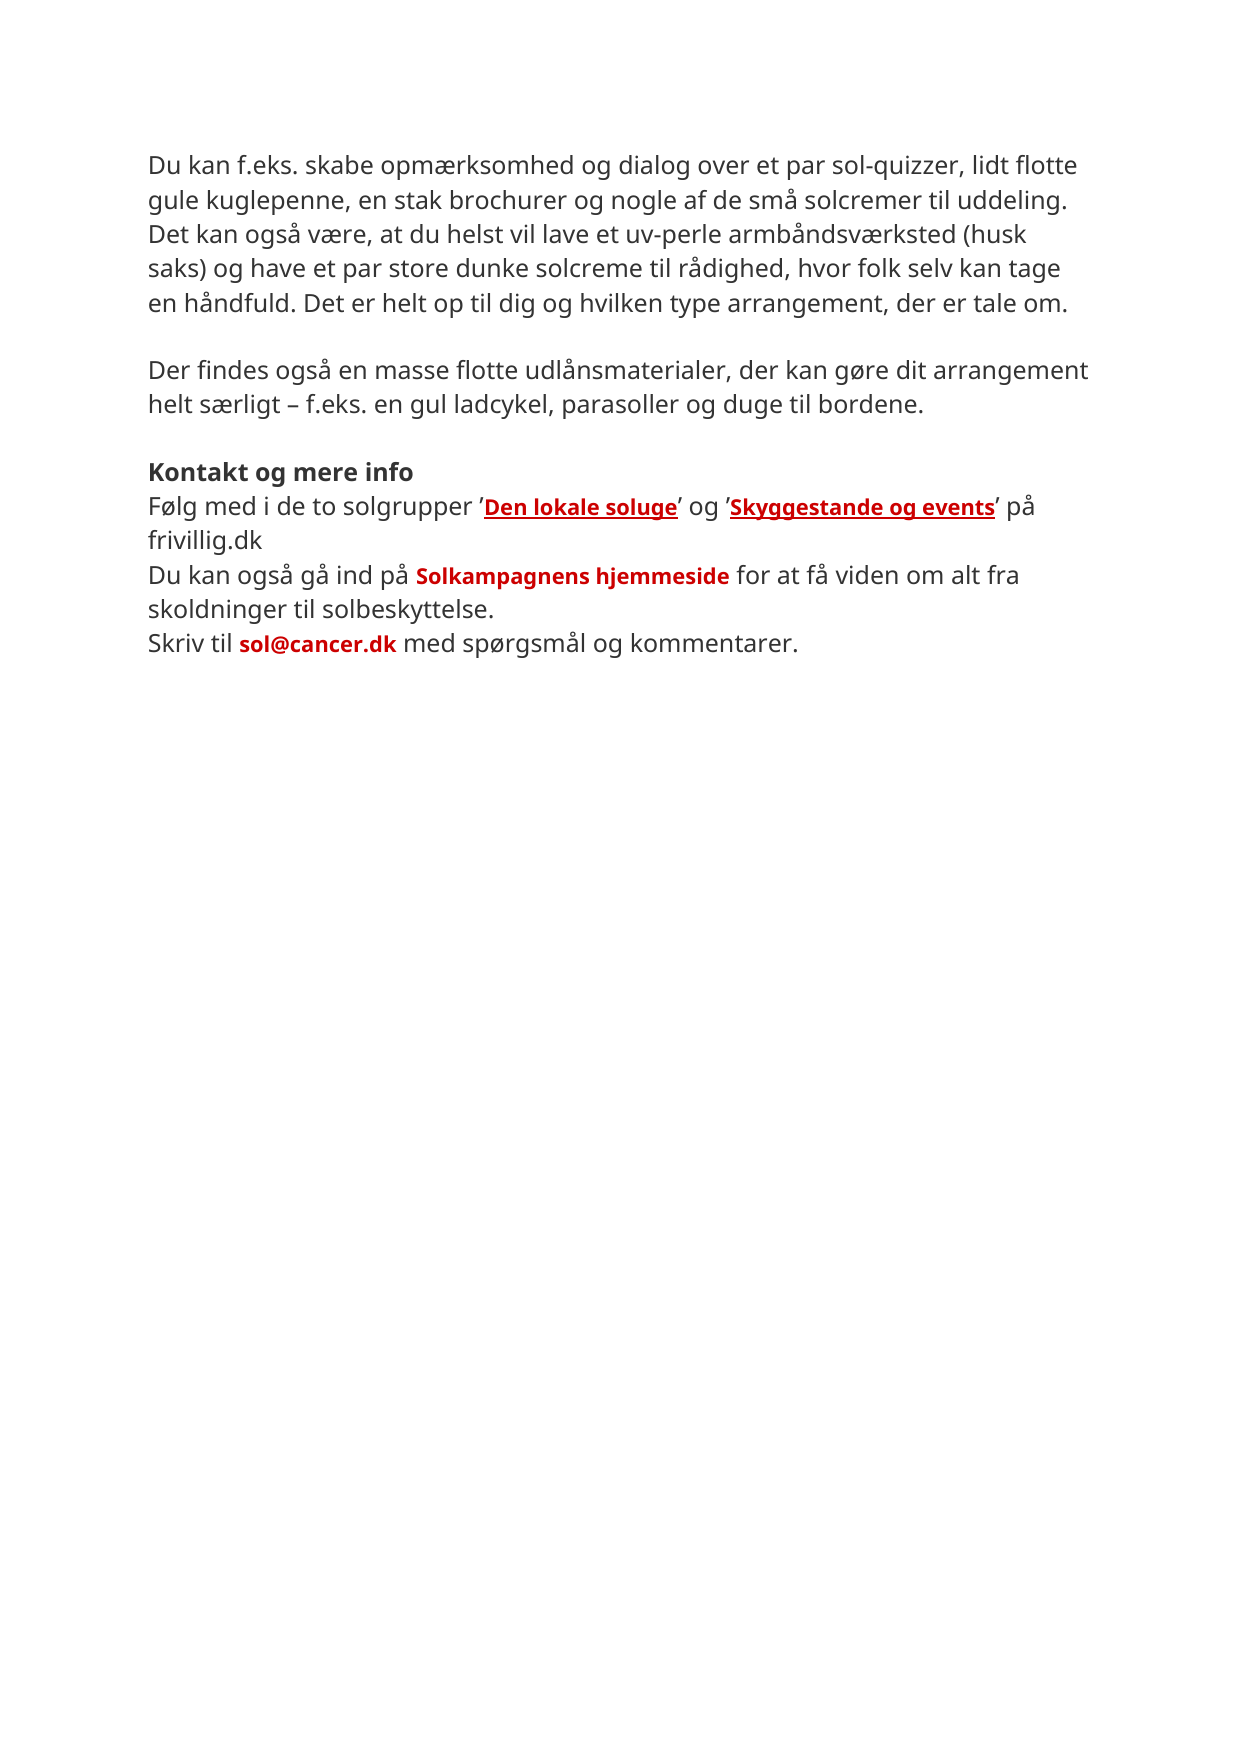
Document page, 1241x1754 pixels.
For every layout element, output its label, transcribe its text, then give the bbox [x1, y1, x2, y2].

text Kontakt og mere info Følg med i de to solgrupper ’Den lokale soluge’ og ’Skyggestande og events’ på frivillig.dk [148, 454, 1092, 557]
text Skriv til sol@cancer.dk med spørgsmål og kommentarer. [148, 626, 1092, 660]
text Du kan også gå ind på Solkampagnens hjemmeside for at få viden om alt fra skoldninger til solbeskyttelse. [148, 557, 1092, 626]
text Der findes også en masse flotte udlånsmaterialer, der kan gøre dit arrangement helt særligt – f.eks. en gul ladcykel, parasoller og duge til bordene. [148, 352, 1092, 421]
text Du kan f.eks. skabe opmærksomhed og dialog over et par sol-quizzer, lidt flotte gule kuglepenne, en stak brochurer og nogle af de små solcremer til uddeling. Det kan også være, at du helst vil lave et uv-perle armbåndsværksted (husk saks) og have et par store dunke solcreme til rådighed, hvor folk selv kan tage en håndfuld. Det er helt op til dig og hvilken type arrangement, der er tale om. [148, 148, 1092, 319]
